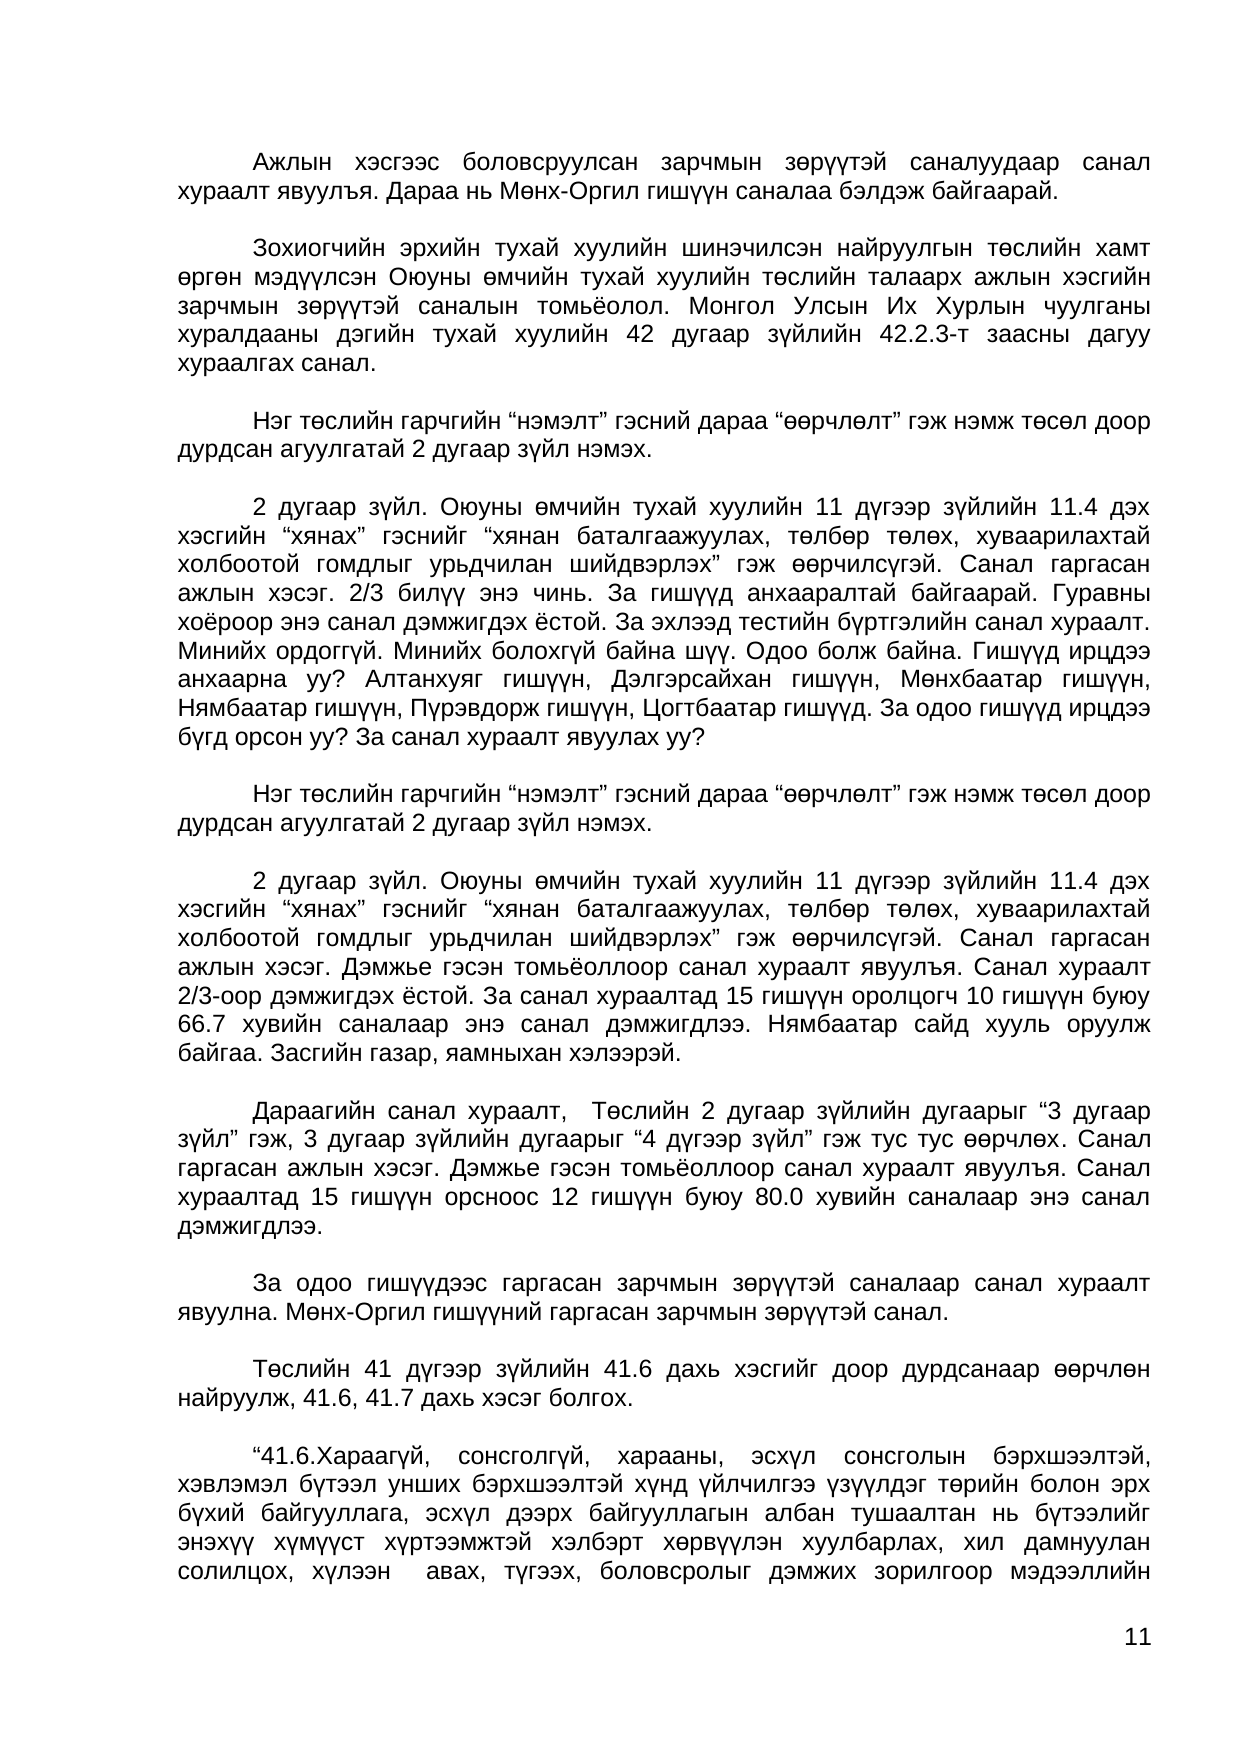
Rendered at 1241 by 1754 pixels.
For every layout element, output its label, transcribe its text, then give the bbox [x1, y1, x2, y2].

text Зохиогчийн эрхийн тухай хуулийн шинэчилсэн найруулгын төслийн хамт өргөн мэдүүлсэн Оюуны өмчийн тухай хуулийн төслийн талаарх ажлын хэсгийн зарчмын зөрүүтэй саналын томьёолол. Монгол Улсын Их Хурлын чуулганы хуралдааны дэгийн тухай хуулийн 42 дугаар зүйлийн 42.2.3-т заасны дагуу хураалгах санал. [177, 233, 1152, 377]
text За одоо гишүүдээс гаргасан зарчмын зөрүүтэй саналаар санал хураалт явуулна. Мөнх-Оргил гишүүний гаргасан зарчмын зөрүүтэй санал. [177, 1268, 1152, 1326]
text 2 дугаар зүйл. Оюуны өмчийн тухай хуулийн 11 дүгээр зүйлийн 11.4 дэх хэсгийн “хянах” гэснийг “хянан баталгаажуулах, төлбөр төлөх, хуваарилахтай холбоотой гомдлыг урьдчилан шийдвэрлэх” гэж өөрчилсүгэй. Санал гаргасан ажлын хэсэг. 2/3 билүү энэ чинь. За гишүүд анхааралтай байгаарай. Гуравны хоёроор энэ санал дэмжигдэх ёстой. За эхлээд тестийн бүртгэлийн санал хураалт. Минийх ордоггүй. Минийх болохгүй байна шүү. Одоо болж байна. Гишүүд ирцдээ анхаарна уу? Алтанхуяг гишүүн, Дэлгэрсайхан гишүүн, Мөнхбаатар гишүүн, Нямбаатар гишүүн, Пүрэвдорж гишүүн, Цогтбаатар гишүүд. За одоо гишүүд ирцдээ бүгд орсон уу? За санал хураалт явуулах уу? [177, 492, 1152, 751]
text Төслийн 41 дүгээр зүйлийн 41.6 дахь хэсгийг доор дурдсанаар өөрчлөн найруулж, 41.6, 41.7 дахь хэсэг болгох. [177, 1354, 1152, 1412]
text 2 дугаар зүйл. Оюуны өмчийн тухай хуулийн 11 дүгээр зүйлийн 11.4 дэх хэсгийн “хянах” гэснийг “хянан баталгаажуулах, төлбөр төлөх, хуваарилахтай холбоотой гомдлыг урьдчилан шийдвэрлэх” гэж өөрчилсүгэй. Санал гаргасан ажлын хэсэг. Дэмжье гэсэн томьёоллоор санал хураалт явуулъя. Санал хураалт 2/3-оор дэмжигдэх ёстой. За санал хураалтад 15 гишүүн оролцогч 10 гишүүн буюу 66.7 хувийн саналаар энэ санал дэмжигдлээ. Нямбаатар сайд хууль оруулж байгаа. Засгийн газар, яамныхан хэлээрэй. [177, 866, 1152, 1067]
text Ажлын хэсгээс боловсруулсан зарчмын зөрүүтэй саналуудаар санал хураалт явуулъя. Дараа нь Мөнх-Оргил гишүүн саналаа бэлдэж байгаарай. [177, 147, 1152, 204]
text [177, 1441, 1152, 1584]
text Нэг төслийн гарчгийн “нэмэлт” гэсний дараа “өөрчлөлт” гэж нэмж төсөл доор дурдсан агуулгатай 2 дугаар зүйл нэмэх. [177, 406, 1152, 463]
text Дараагийн санал хураалт, Төслийн 2 дугаар зүйлийн дугаарыг “3 дугаар зүйл” гэж, 3 дугаар зүйлийн дугаарыг “4 дүгээр зүйл” гэж тус тус өөрчлөх. Санал гаргасан ажлын хэсэг. Дэмжье гэсэн томьёоллоор санал хураалт явуулъя. Санал хураалтад 15 гишүүн орсноос 12 гишүүн буюу 80.0 хувийн саналаар энэ санал дэмжигдлээ. [177, 1096, 1152, 1239]
text Нэг төслийн гарчгийн “нэмэлт” гэсний дараа “өөрчлөлт” гэж нэмж төсөл доор дурдсан агуулгатай 2 дугаар зүйл нэмэх. [177, 779, 1152, 837]
